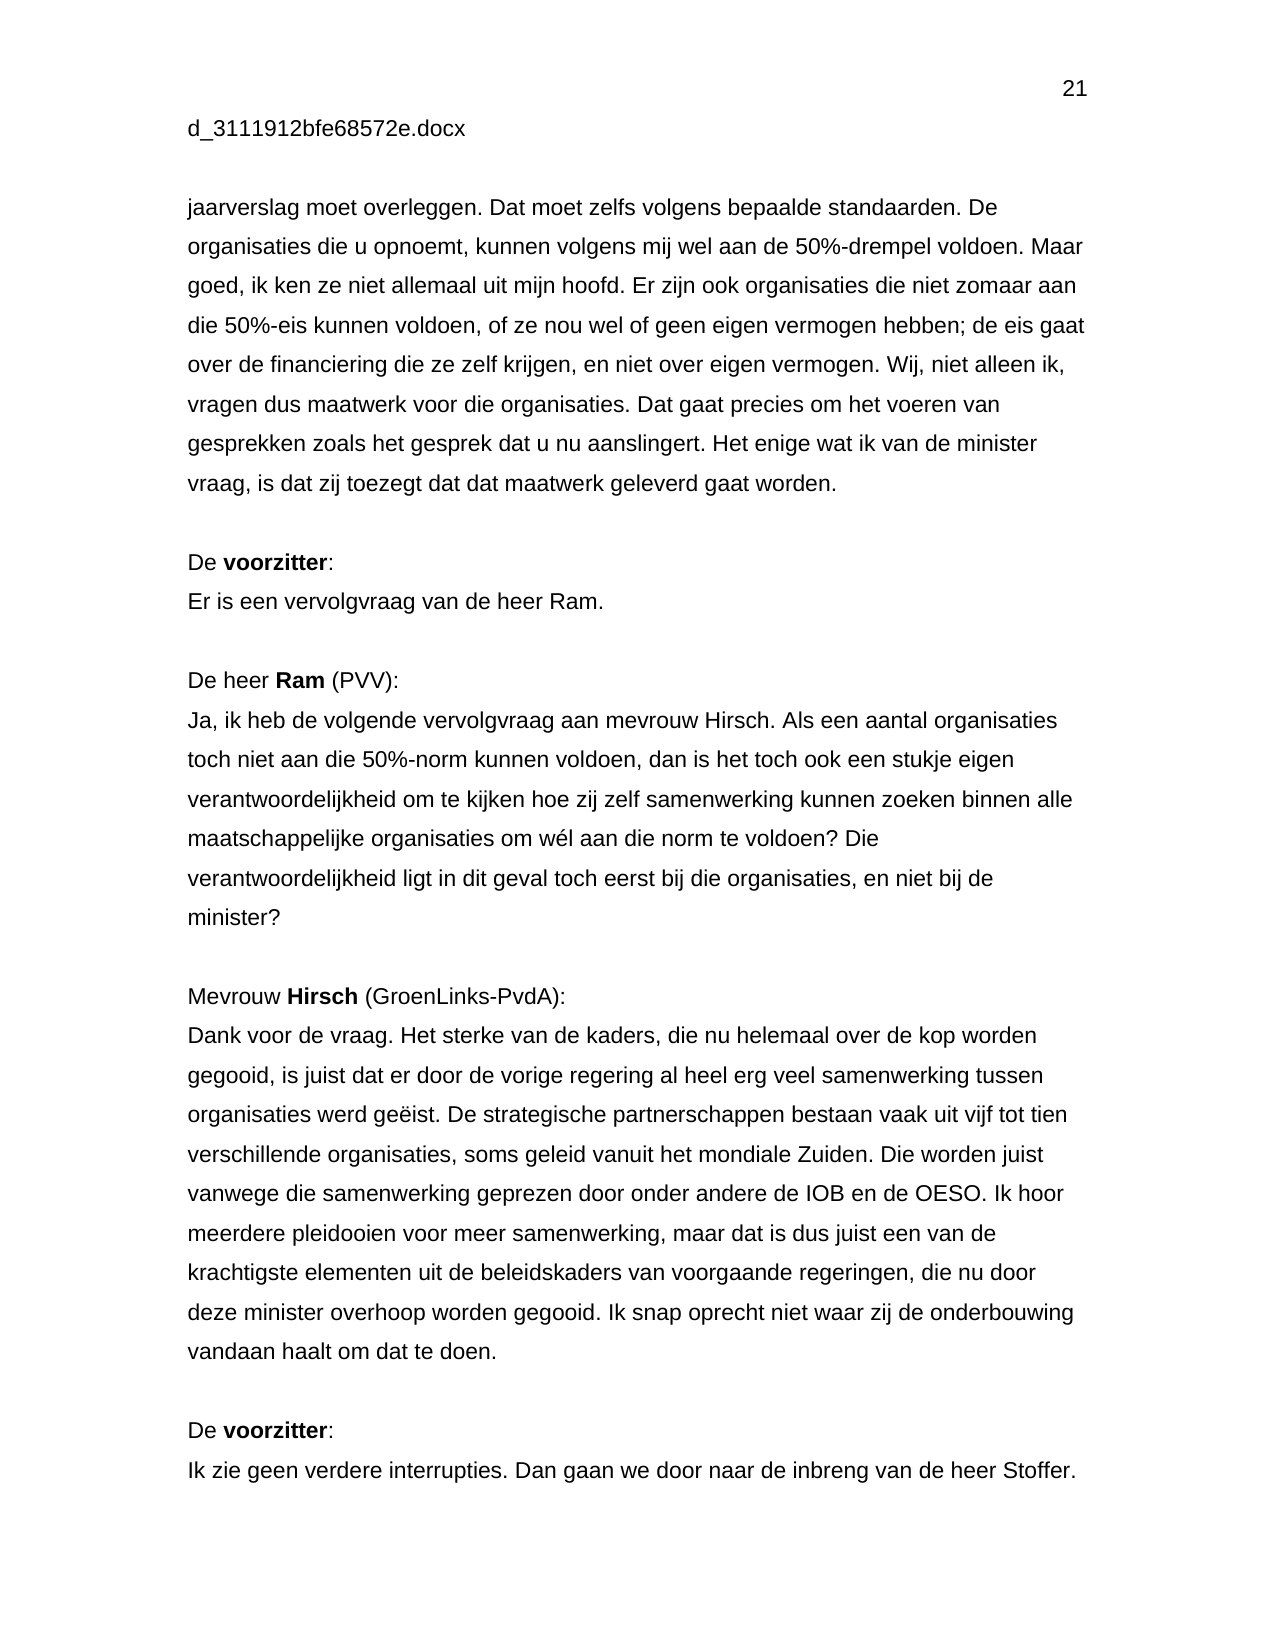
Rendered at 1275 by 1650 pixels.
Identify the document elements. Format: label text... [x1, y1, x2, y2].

text Ik zie geen verdere interrupties. Dan gaan we door naar de inbreng van de heer Stoffer. [187, 1457, 1087, 1483]
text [187, 193, 1087, 496]
text De voorzitter: [187, 1417, 1087, 1444]
text De heer Ram (PVV): [187, 667, 1087, 693]
text Mevrouw Hirsch (GroenLinks-PvdA): [187, 983, 1087, 1009]
text De voorzitter: [187, 549, 1087, 575]
text Er is een vervolgvraag van de heer Ram. [187, 588, 1087, 614]
text Ja, ik heb de volgende vervolgvraag aan mevrouw Hirsch. Als een aantal organisaties toch niet aan die 50%-norm kunnen voldoen, dan is het toch ook een stukje eigen verantwoordelijkheid om te kijken hoe zij zelf samenwerking kunnen zoeken binnen alle maatschappelijke organisaties om wél aan die norm te voldoen? Die verantwoordelijkheid ligt in dit geval toch eerst bij die organisaties, en niet bij de minister? [187, 707, 1087, 930]
text Dank voor de vraag. Het sterke van de kaders, die nu helemaal over de kop worden gegooid, is juist dat er door de vorige regering al heel erg veel samenwerking tussen organisaties werd geëist. De strategische partnerschappen bestaan vaak uit vijf tot tien verschillende organisaties, soms geleid vanuit het mondiale Zuiden. Die worden juist vanwege die samenwerking geprezen door onder andere de IOB en de OESO. Ik hoor meerdere pleidooien voor meer samenwerking, maar dat is dus juist een van de krachtigste elementen uit de beleidskaders van voorgaande regeringen, die nu door deze minister overhoop worden gegooid. Ik snap oprecht niet waar zij de onderbouwing vandaan haalt om dat te doen. [187, 1022, 1087, 1365]
